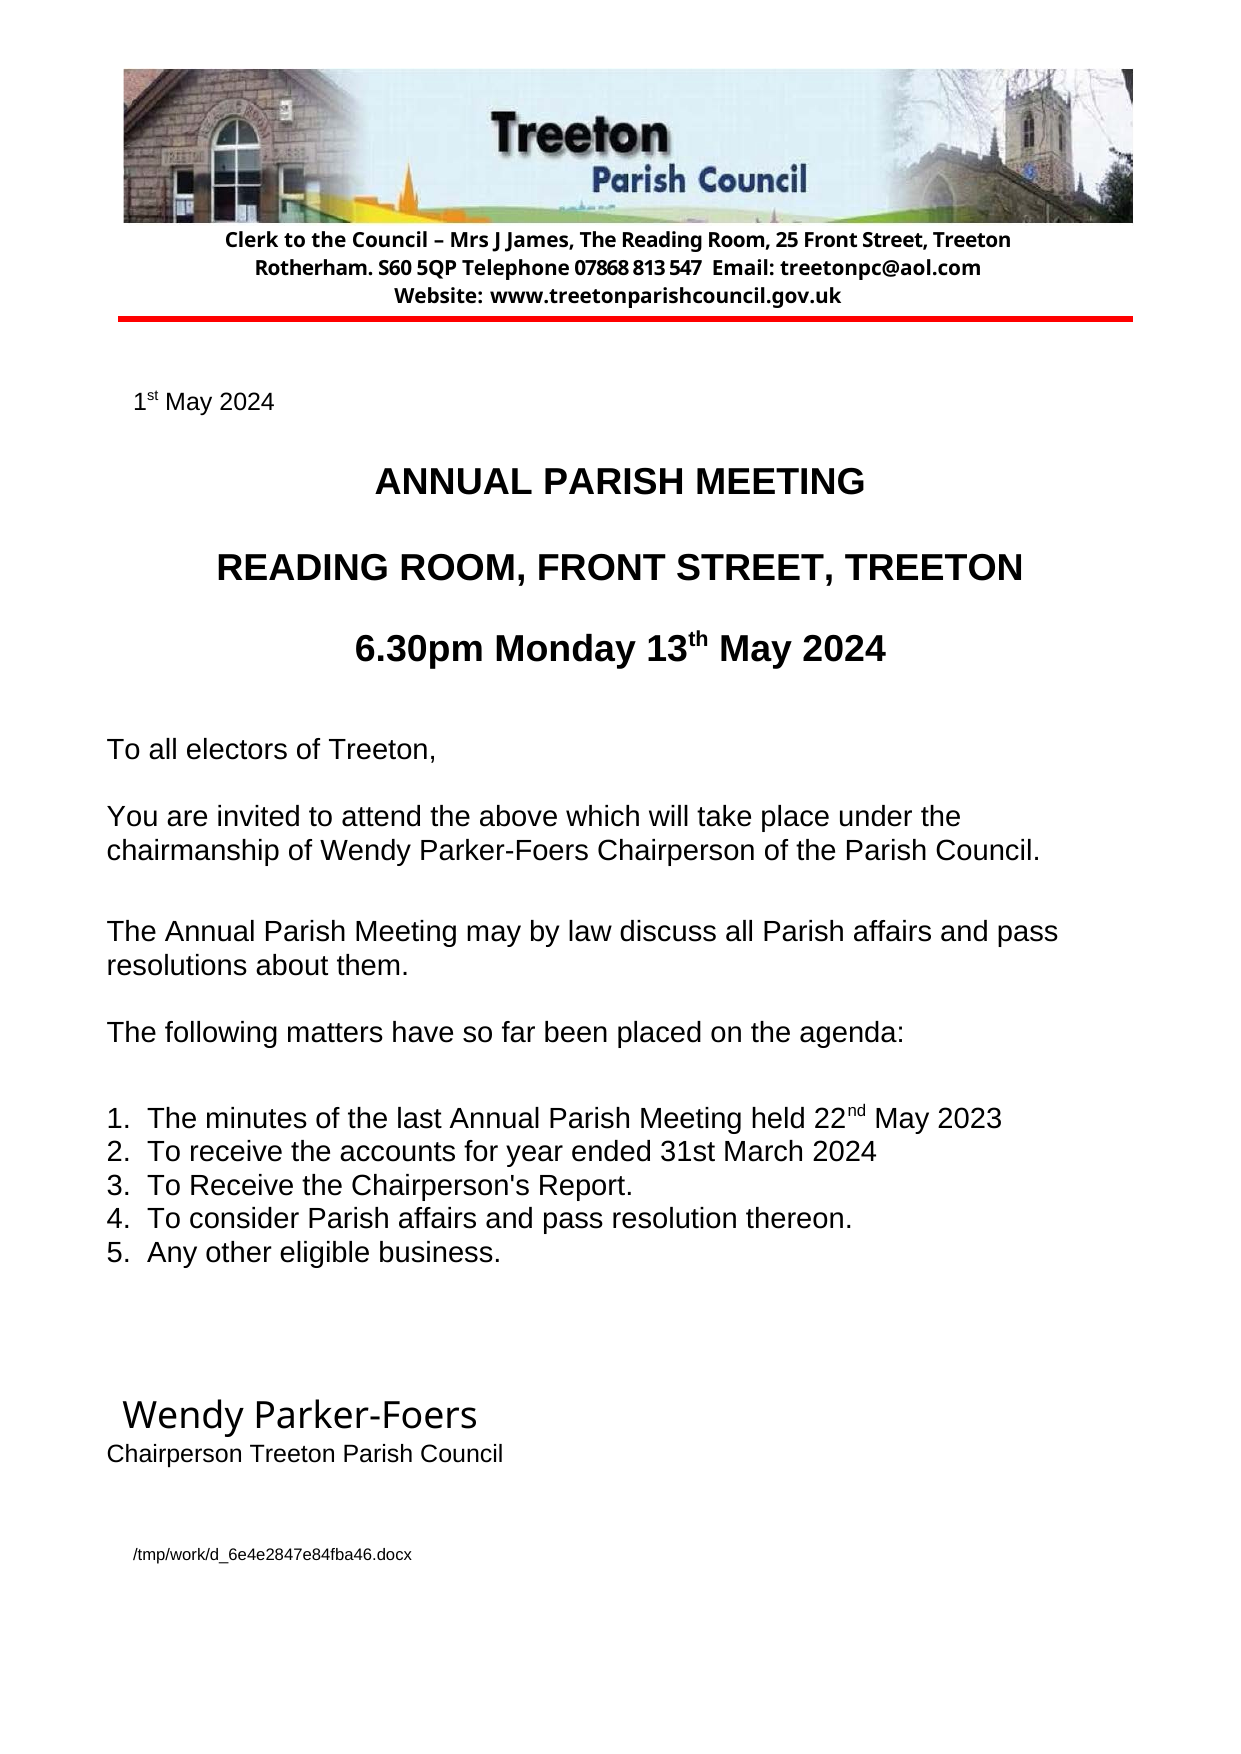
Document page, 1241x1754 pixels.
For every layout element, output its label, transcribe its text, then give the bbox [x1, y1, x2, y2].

text The Annual Parish Meeting may by law discuss all Parish affairs and pass resolutions about them. [106, 914, 1134, 981]
text 1st May 2024 [133, 387, 1134, 416]
text Chairperson Treeton Parish Council [106, 1439, 1134, 1468]
text 1. The minutes of the last Annual Parish Meeting held 22nd May 2023 [106, 1101, 1134, 1134]
text C:\Work\Julie\Minutes & agenda\2024\May 13th 2024 Ann Assembly\invitation and agenda Annual Meeting of the Parish 13th May 2024.docx [133, 1545, 1134, 1564]
picture [123, 68, 1134, 226]
text 6.30pm Monday 13th May 2024 [106, 627, 1134, 670]
text 4. To consider Parish affairs and pass resolution thereon. [106, 1202, 1134, 1235]
text To all electors of Treeton, [106, 732, 1134, 766]
text 3. To Receive the Chairperson's Report. [106, 1168, 1134, 1202]
text ANNUAL PARISH MEETING [106, 459, 1134, 502]
text You are invited to attend the above which will take place under the chairmanship of Wendy Parker-Foers Chairperson of the Parish Council. [106, 799, 1134, 866]
text Wendy Parker-Foers [106, 1388, 1134, 1439]
text Clerk to the Council – Mrs J James, The Reading Room, 25 Front Street, Treeton Rotherham. S60 5QP Telephone 07868 813 547 Email: treetonpc@aol.com [167, 226, 1069, 282]
text The following matters have so far been placed on the agenda: [106, 1015, 1134, 1048]
text READING ROOM, FRONT STREET, TREETON [106, 545, 1134, 588]
text Website: www.treetonparishcouncil.gov.uk [106, 282, 1129, 310]
text 5. Any other eligible business. [106, 1235, 1134, 1269]
text 2. To receive the accounts for year ended 31st March 2024 [106, 1134, 1134, 1168]
